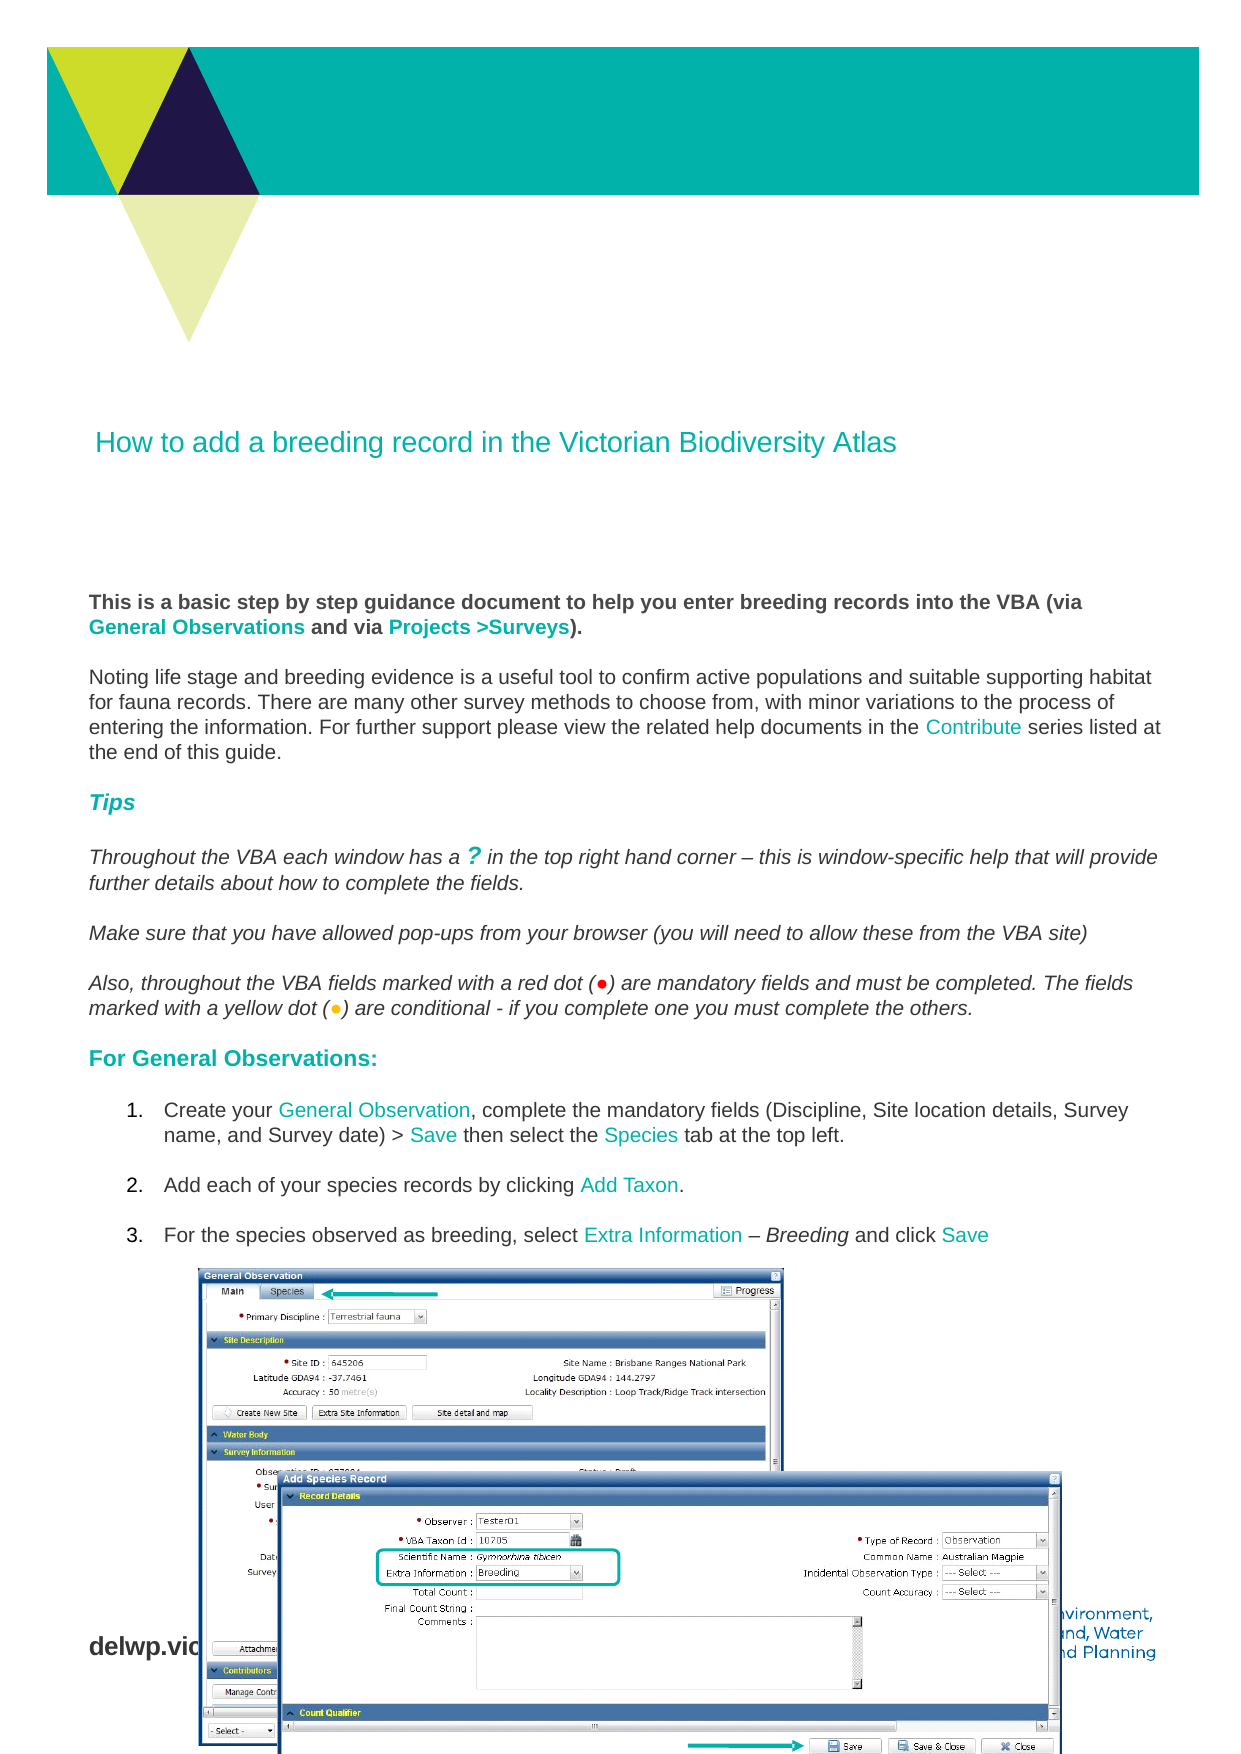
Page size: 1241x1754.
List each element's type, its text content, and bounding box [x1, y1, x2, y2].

text Make sure that you have allowed pop-ups from your browser (you will need to allow these from the VBA site) [89, 920, 1163, 945]
text Also, throughout the VBA fields marked with a red dot (●) are mandatory fields and must be completed. The fields marked with a yellow dot (●) are conditional - if you complete one you must complete the others. [89, 970, 1163, 1020]
list For the species observed as breeding, select Extra Information – Breeding and click Save [126, 1222, 1163, 1247]
list Create your General Observation, complete the mandatory fields (Discipline, Site location details, Survey name, and Survey date) > Save then select the Species tab at the top left. [126, 1097, 1163, 1147]
list Add each of your species records by clicking Add Taxon. [126, 1172, 1163, 1197]
subtitle Tips [89, 789, 1163, 816]
text Throughout the VBA each window has a ? in the top right hand corner – this is window-specific help that will provide further details about how to complete the fields. [89, 841, 1163, 895]
table_cell How to add a breeding record in the Victorian Biodiversity Atlas [89, 378, 897, 508]
table_header VBA Breeding Records [89, 230, 897, 378]
picture [198, 1268, 1062, 1754]
subtitle For General Observations: [89, 1045, 1163, 1072]
text This is a basic step by step guidance document to help you enter breeding records into the VBA (via General Observations and via Projects >Surveys). [89, 589, 1163, 639]
text Noting life stage and breeding evidence is a useful tool to confirm active populations and suitable supporting habitat for fauna records. There are many other survey methods to choose from, with minor variations to the process of entering the information. For further support please view the related help documents in the Contribute series listed at the end of this guide. [89, 664, 1163, 764]
